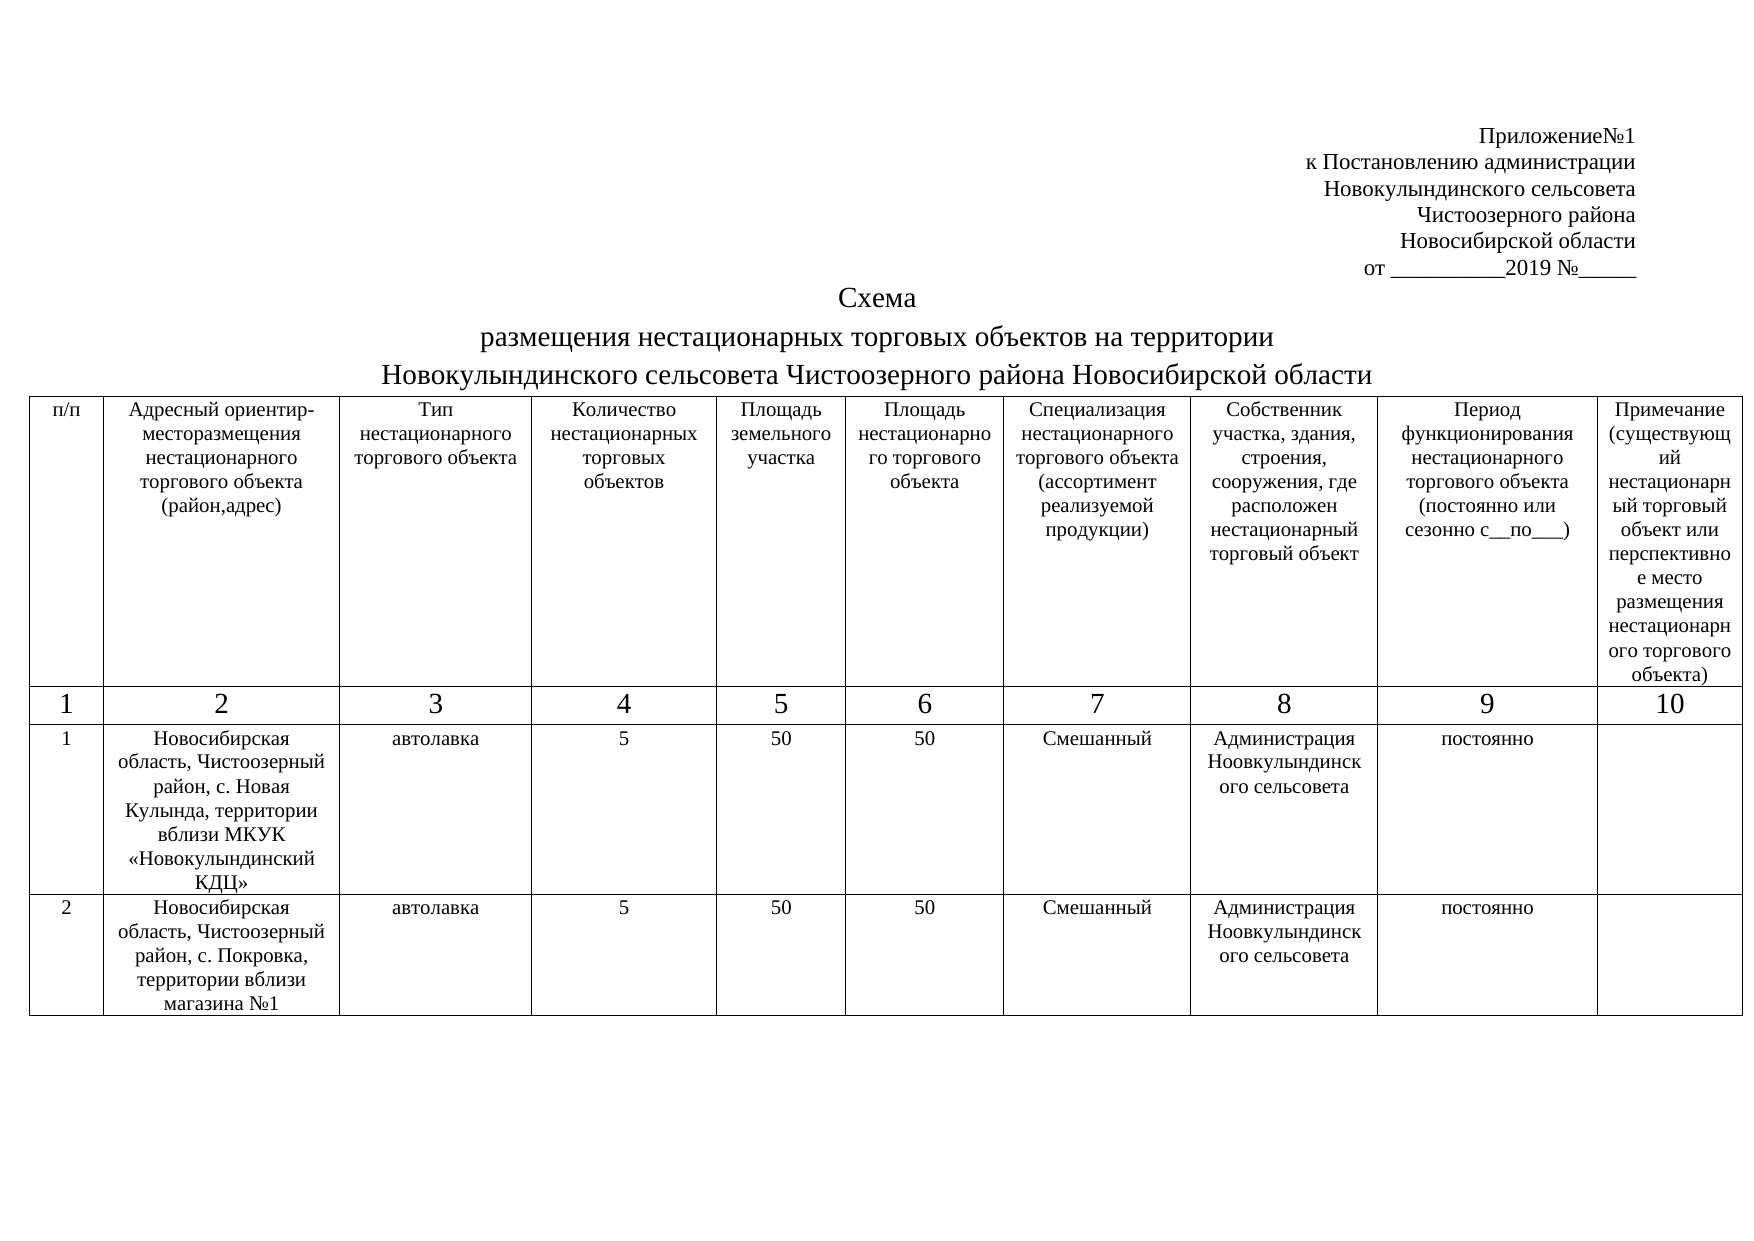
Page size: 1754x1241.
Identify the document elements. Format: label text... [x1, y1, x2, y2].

table_cell постоянно [1378, 725, 1597, 894]
text Схема [118, 280, 1636, 314]
table_cell 2 [104, 687, 339, 724]
table_cell постоянно [1378, 895, 1597, 1015]
text Чистоозерного района [118, 201, 1636, 227]
table_header Количество нестационарных торговых объектов [532, 397, 716, 686]
table_cell 4 [532, 687, 716, 724]
table_cell Администрация Ноовкулындинского сельсовета [1191, 725, 1377, 894]
table_header Собственник участка, здания, строения, сооружения, где расположен нестационарный торговый объект [1191, 397, 1377, 686]
table_cell 50 [846, 895, 1003, 1015]
table_header Адресный ориентир-месторазмещения нестационарного торгового объекта (район,адрес) [104, 397, 339, 686]
text Новокулындинского сельсовета [118, 175, 1636, 201]
table_cell Смешанный [1004, 725, 1190, 894]
text к Постановлению администрации [118, 148, 1636, 175]
table_cell 2 [30, 895, 103, 1015]
table_header п/п [30, 397, 103, 686]
table_cell Администрация Ноовкулындинского сельсовета [1191, 895, 1377, 1015]
table_header Площадь земельного участка [717, 397, 845, 686]
table_cell Новосибирская область, Чистоозерный район, с. Покровка, территории вблизи магазина №1 [104, 895, 339, 1015]
table_header Тип нестационарного торгового объекта [340, 397, 531, 686]
table_cell 5 [532, 895, 716, 1015]
table_cell 7 [1004, 687, 1190, 724]
table_cell 1 [30, 687, 103, 724]
table_cell 9 [1378, 687, 1597, 724]
table_cell 50 [717, 725, 845, 894]
table_cell Смешанный [1004, 895, 1190, 1015]
text Приложение№1 [118, 122, 1636, 148]
table_cell [1598, 725, 1742, 894]
table_cell 3 [340, 687, 531, 724]
text размещения нестационарных торговых объектов на территории [118, 319, 1636, 352]
table_header Площадь нестационарного торгового объекта [846, 397, 1003, 686]
text Новосибирской области [118, 227, 1636, 254]
table_cell 10 [1598, 687, 1742, 724]
table_cell Новосибирская область, Чистоозерный район, с. Новая Кулында, территории вблизи МКУК «Новокулындинский КДЦ» [104, 725, 339, 894]
table_cell 5 [532, 725, 716, 894]
table_cell 8 [1191, 687, 1377, 724]
table_cell автолавка [340, 895, 531, 1015]
table_cell 6 [846, 687, 1003, 724]
table_cell [1598, 895, 1742, 1015]
table_cell 50 [846, 725, 1003, 894]
table_header Период функционирования нестационарного торгового объекта (постоянно или сезонно с__по___) [1378, 397, 1597, 686]
text от __________2019 №_____ [118, 254, 1636, 280]
text Новокулындинского сельсовета Чистоозерного района Новосибирской области [118, 357, 1636, 391]
table_header Примечание (существующий нестационарный торговый объект или перспективное место размещения нестационарного торгового объекта) [1598, 397, 1742, 686]
table_cell 50 [717, 895, 845, 1015]
table_cell 1 [30, 725, 103, 894]
table_cell 5 [717, 687, 845, 724]
table_header Специализация нестационарного торгового объекта (ассортимент реализуемой продукции) [1004, 397, 1190, 686]
table_cell автолавка [340, 725, 531, 894]
